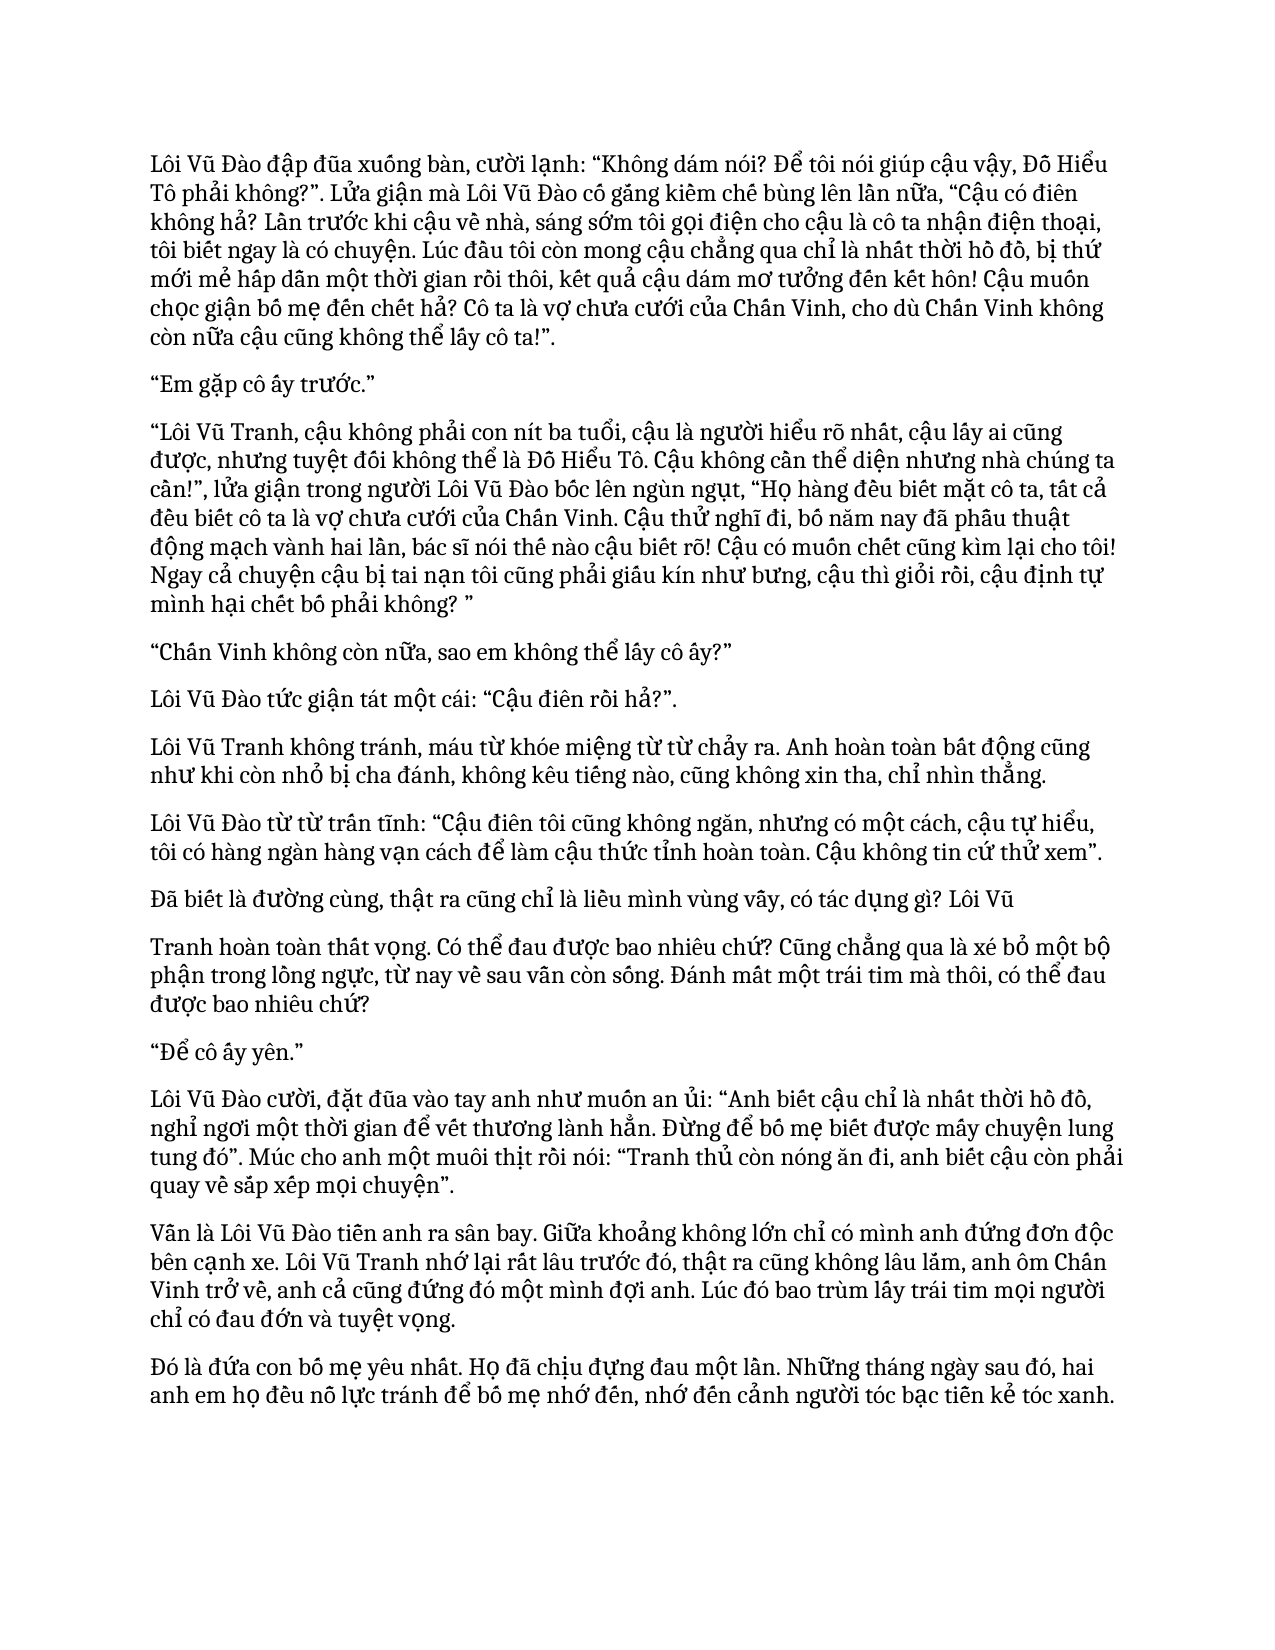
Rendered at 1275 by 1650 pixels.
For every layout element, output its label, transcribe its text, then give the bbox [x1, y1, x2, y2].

text Lôi Vũ Tranh không tránh, máu từ khóe miệng từ từ chảy ra. Anh hoàn toàn bất động cũng như khi còn nhỏ bị cha đánh, không kêu tiếng nào, cũng không xin tha, chỉ nhìn thẳng. [150, 732, 1125, 790]
text Vẫn là Lôi Vũ Đào tiễn anh ra sân bay. Giữa khoảng không lớn chỉ có mình anh đứng đơn độc bên cạnh xe. Lôi Vũ Tranh nhớ lại rất lâu trước đó, thật ra cũng không lâu lắm, anh ôm Chấn Vinh trở về, anh cả cũng đứng đó một mình đợi anh. Lúc đó bao trùm lấy trái tim mọi người chỉ có đau đớn và tuyệt vọng. [150, 1219, 1125, 1334]
text Lôi Vũ Đào cười, đặt đũa vào tay anh như muốn an ủi: “Anh biết cậu chỉ là nhất thời hồ đồ, nghỉ ngơi một thời gian để vết thương lành hẳn. Đừng để bố mẹ biết được mấy chuyện lung tung đó”. Múc cho anh một muôi thịt rồi nói: “Tranh thủ còn nóng ăn đi, anh biết cậu còn phải quay về sắp xếp mọi chuyện”. [150, 1085, 1125, 1200]
text “Lôi Vũ Tranh, cậu không phải con nít ba tuổi, cậu là người hiểu rõ nhất, cậu lấy ai cũng được, nhưng tuyệt đối không thể là Đỗ Hiểu Tô. Cậu không cần thể diện nhưng nhà chúng ta cần!”, lửa giận trong người Lôi Vũ Đào bốc lên ngùn ngụt, “Họ hàng đều biết mặt cô ta, tất cả đều biết cô ta là vợ chưa cưới của Chấn Vinh. Cậu thử nghĩ đi, bố năm nay đã phẫu thuật động mạch vành hai lần, bác sĩ nói thế nào cậu biết rõ! Cậu có muốn chết cũng kìm lại cho tôi! Ngay cả chuyện cậu bị tai nạn tôi cũng phải giấu kín như bưng, cậu thì giỏi rồi, cậu định tự mình hại chết bố phải không? ” [150, 417, 1125, 619]
text Tranh hoàn toàn thất vọng. Có thể đau được bao nhiêu chứ? Cũng chẳng qua là xé bỏ một bộ phận trong lồng ngực, từ nay về sau vẫn còn sống. Đánh mất một trái tim mà thôi, có thể đau được bao nhiêu chứ? [150, 932, 1125, 1019]
text “Để cô ấy yên.” [150, 1037, 1125, 1066]
text Lôi Vũ Đào tức giận tát một cái: “Cậu điên rồi hả?”. [150, 685, 1125, 714]
text “Em gặp cô ấy trước.” [150, 370, 1125, 399]
text Đó là đứa con bố mẹ yêu nhất. Họ đã chịu đựng đau một lần. Những tháng ngày sau đó, hai anh em họ đều nỗ lực tránh để bố mẹ nhớ đến, nhớ đến cảnh người tóc bạc tiễn kẻ tóc xanh. [150, 1352, 1125, 1410]
text “Chấn Vinh không còn nữa, sao em không thể lấy cô ấy?” [150, 637, 1125, 666]
text Lôi Vũ Đào từ từ trấn tĩnh: “Cậu điên tôi cũng không ngăn, nhưng có một cách, cậu tự hiểu, tôi có hàng ngàn hàng vạn cách để làm cậu thức tỉnh hoàn toàn. Cậu không tin cứ thử xem”. [150, 809, 1125, 866]
text Lôi Vũ Đào đập đũa xuống bàn, cười lạnh: “Không dám nói? Để tôi nói giúp cậu vậy, Đỗ Hiểu Tô phải không?”. Lửa giận mà Lôi Vũ Đào cố gắng kiềm chế bùng lên lần nữa, “Cậu có điên không hả? Lần trước khi cậu về nhà, sáng sớm tôi gọi điện cho cậu là cô ta nhận điện thoại, tôi biết ngay là có chuyện. Lúc đầu tôi còn mong cậu chẳng qua chỉ là nhất thời hồ đồ, bị thứ mới mẻ hấp dẫn một thời gian rồi thôi, kết quả cậu dám mơ tưởng đến kết hôn! Cậu muốn chọc giận bố mẹ đến chết hả? Cô ta là vợ chưa cưới của Chấn Vinh, cho dù Chấn Vinh không còn nữa cậu cũng không thể lấy cô ta!”. [150, 150, 1125, 351]
text Đã biết là đường cùng, thật ra cũng chỉ là liều mình vùng vẫy, có tác dụng gì? Lôi Vũ [150, 885, 1125, 914]
